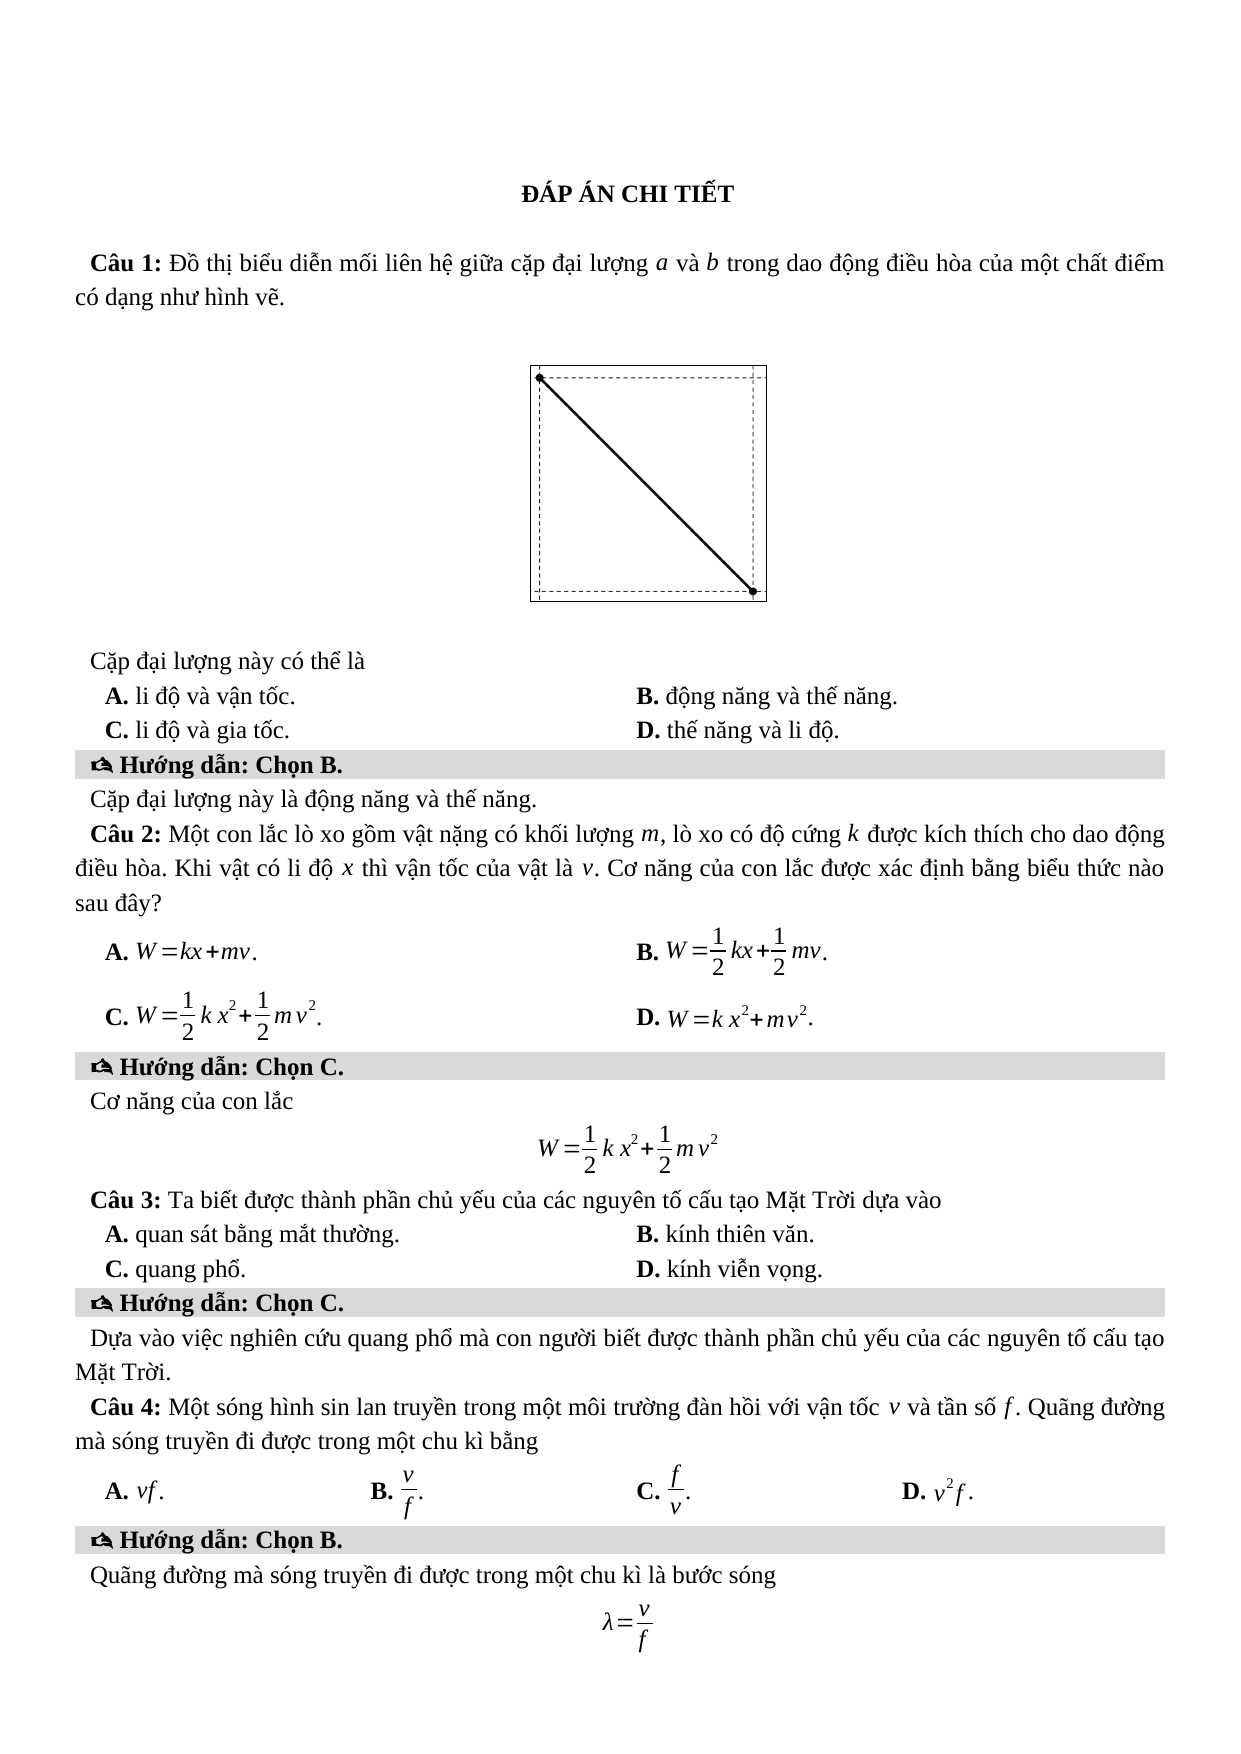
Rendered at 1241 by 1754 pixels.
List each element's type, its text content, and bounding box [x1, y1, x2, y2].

text Cặp đại lượng này là động năng và thế năng. [75, 784, 1165, 813]
text A. quan sát bằng mắt thường. B. kính thiên văn. [75, 1219, 1165, 1248]
text A. . B. . C. . D. . [75, 1461, 1165, 1520]
text C. . D. . [75, 987, 1165, 1046]
text A. . B. . [75, 922, 1165, 981]
picture [531, 366, 766, 601]
text A. li độ và vận tốc. B. động năng và thế năng. [75, 681, 1165, 710]
text ĐÁP ÁN CHI TIẾT [75, 179, 1165, 207]
text Câu 3: Ta biết được thành phần chủ yếu của các nguyên tố cấu tạo Mặt Trời dựa vào [75, 1185, 1165, 1214]
text Hướng dẫn: Chọn B. [75, 750, 1165, 779]
text Câu 4: Một sóng hình sin lan truyền trong một môi trường đàn hồi với vận tốc và tần số . Quãng đường mà sóng truyền đi được trong một chu kì bằng [75, 1392, 1165, 1455]
text Cặp đại lượng này có thể là [75, 646, 1165, 675]
text Câu 1: Đồ thị biểu diễn mối liên hệ giữa cặp đại lượng và trong dao động điều hòa của một chất điểm có dạng như hình vẽ. [75, 248, 1165, 311]
text Hướng dẫn: Chọn B. [75, 1526, 1165, 1554]
text C. quang phổ. D. kính viễn vọng. [75, 1254, 1165, 1283]
text Dựa vào việc nghiên cứu quang phổ mà con người biết được thành phần chủ yếu của các nguyên tố cấu tạo Mặt Trời. [75, 1323, 1165, 1386]
text Hướng dẫn: Chọn C. [75, 1052, 1165, 1080]
text Hướng dẫn: Chọn C. [75, 1288, 1165, 1317]
text Cơ năng của con lắc [75, 1086, 1165, 1115]
text Câu 2: Một con lắc lò xo gồm vật nặng có khối lượng , lò xo có độ cứng được kích thích cho dao động điều hòa. Khi vật có li độ thì vận tốc của vật là . Cơ năng của con lắc được xác định bằng biểu thức nào sau đây? [75, 819, 1165, 917]
text Quãng đường mà sóng truyền đi được trong một chu kì là bước sóng [75, 1560, 1165, 1589]
text C. li độ và gia tốc. D. thế năng và li độ. [75, 715, 1165, 744]
